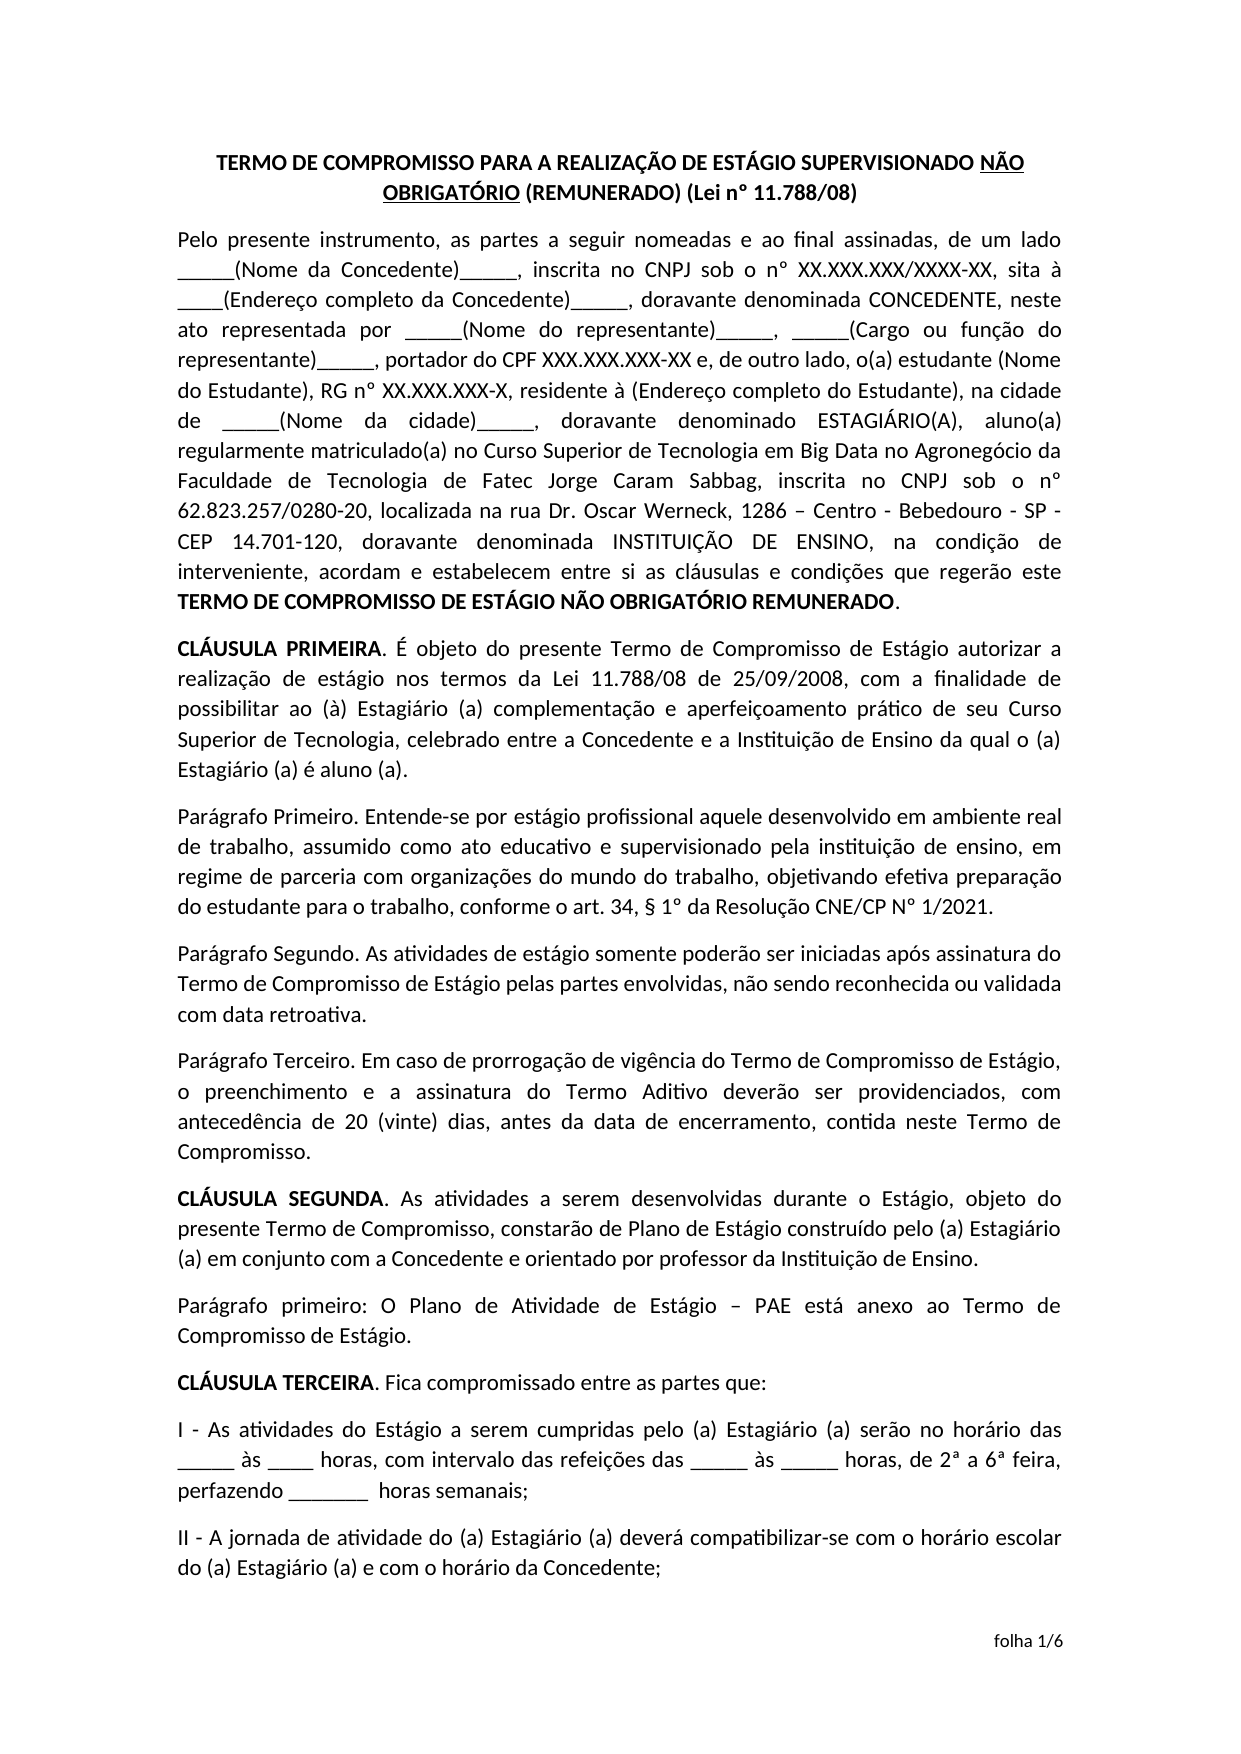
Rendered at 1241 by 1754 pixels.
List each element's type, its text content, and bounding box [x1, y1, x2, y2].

text Parágrafo primeiro: O Plano de Atividade de Estágio – PAE está anexo ao Termo de Compromisso de Estágio. [177, 1291, 1063, 1349]
text Parágrafo Primeiro. Entende-se por estágio profissional aquele desenvolvido em ambiente real de trabalho, assumido como ato educativo e supervisionado pela instituição de ensino, em regime de parceria com organizações do mundo do trabalho, objetivando efetiva preparação do estudante para o trabalho, conforme o art. 34, § 1º da Resolução CNE/CP Nº 1/2021. [177, 802, 1063, 920]
text TERMO DE COMPROMISSO PARA A REALIZAÇÃO DE ESTÁGIO SUPERVISIONADO NÃO OBRIGATÓRIO (REMUNERADO) (Lei nº 11.788/08) [177, 148, 1063, 206]
text Pelo presente instrumento, as partes a seguir nomeadas e ao final assinadas, de um lado _____(Nome da Concedente)_____, inscrita no CNPJ sob o nº XX.XXX.XXX/XXXX-XX, sita à ____(Endereço completo da Concedente)_____, doravante denominada CONCEDENTE, neste ato representada por _____(Nome do representante)_____, _____(Cargo ou função do representante)_____, portador do CPF XXX.XXX.XXX-XX e, de outro lado, o(a) estudante (Nome do Estudante), RG nº XX.XXX.XXX-X, residente à (Endereço completo do Estudante), na cidade de _____(Nome da cidade)_____, doravante denominado ESTAGIÁRIO(A), aluno(a) regularmente matriculado(a) no Curso Superior de Tecnologia em Big Data no Agronegócio da Faculdade de Tecnologia de Fatec Jorge Caram Sabbag, inscrita no CNPJ sob o nº 62.823.257/0280-20, localizada na rua Dr. Oscar Werneck, 1286 – Centro - Bebedouro - SP - CEP 14.701-120, doravante denominada INSTITUIÇÃO DE ENSINO, na condição de interveniente, acordam e estabelecem entre si as cláusulas e condições que regerão este TERMO DE COMPROMISSO DE ESTÁGIO NÃO OBRIGATÓRIO REMUNERADO. [177, 225, 1063, 615]
text CLÁUSULA SEGUNDA. As atividades a serem desenvolvidas durante o Estágio, objeto do presente Termo de Compromisso, constarão de Plano de Estágio construído pelo (a) Estagiário (a) em conjunto com a Concedente e orientado por professor da Instituição de Ensino. [177, 1184, 1063, 1272]
text I - As atividades do Estágio a serem cumpridas pelo (a) Estagiário (a) serão no horário das _____ às ____ horas, com intervalo das refeições das _____ às _____ horas, de 2ª a 6ª feira, perfazendo _______ horas semanais; [177, 1415, 1063, 1504]
text Parágrafo Segundo. As atividades de estágio somente poderão ser iniciadas após assinatura do Termo de Compromisso de Estágio pelas partes envolvidas, não sendo reconhecida ou validada com data retroativa. [177, 939, 1063, 1028]
text CLÁUSULA TERCEIRA. Fica compromissado entre as partes que: [177, 1368, 1063, 1396]
text Parágrafo Terceiro. Em caso de prorrogação de vigência do Termo de Compromisso de Estágio, o preenchimento e a assinatura do Termo Aditivo deverão ser providenciados, com antecedência de 20 (vinte) dias, antes da data de encerramento, contida neste Termo de Compromisso. [177, 1047, 1063, 1165]
text CLÁUSULA PRIMEIRA. É objeto do presente Termo de Compromisso de Estágio autorizar a realização de estágio nos termos da Lei 11.788/08 de 25/09/2008, com a finalidade de possibilitar ao (à) Estagiário (a) complementação e aperfeiçoamento prático de seu Curso Superior de Tecnologia, celebrado entre a Concedente e a Instituição de Ensino da qual o (a) Estagiário (a) é aluno (a). [177, 634, 1063, 783]
text II - A jornada de atividade do (a) Estagiário (a) deverá compatibilizar-se com o horário escolar do (a) Estagiário (a) e com o horário da Concedente; [177, 1523, 1063, 1581]
